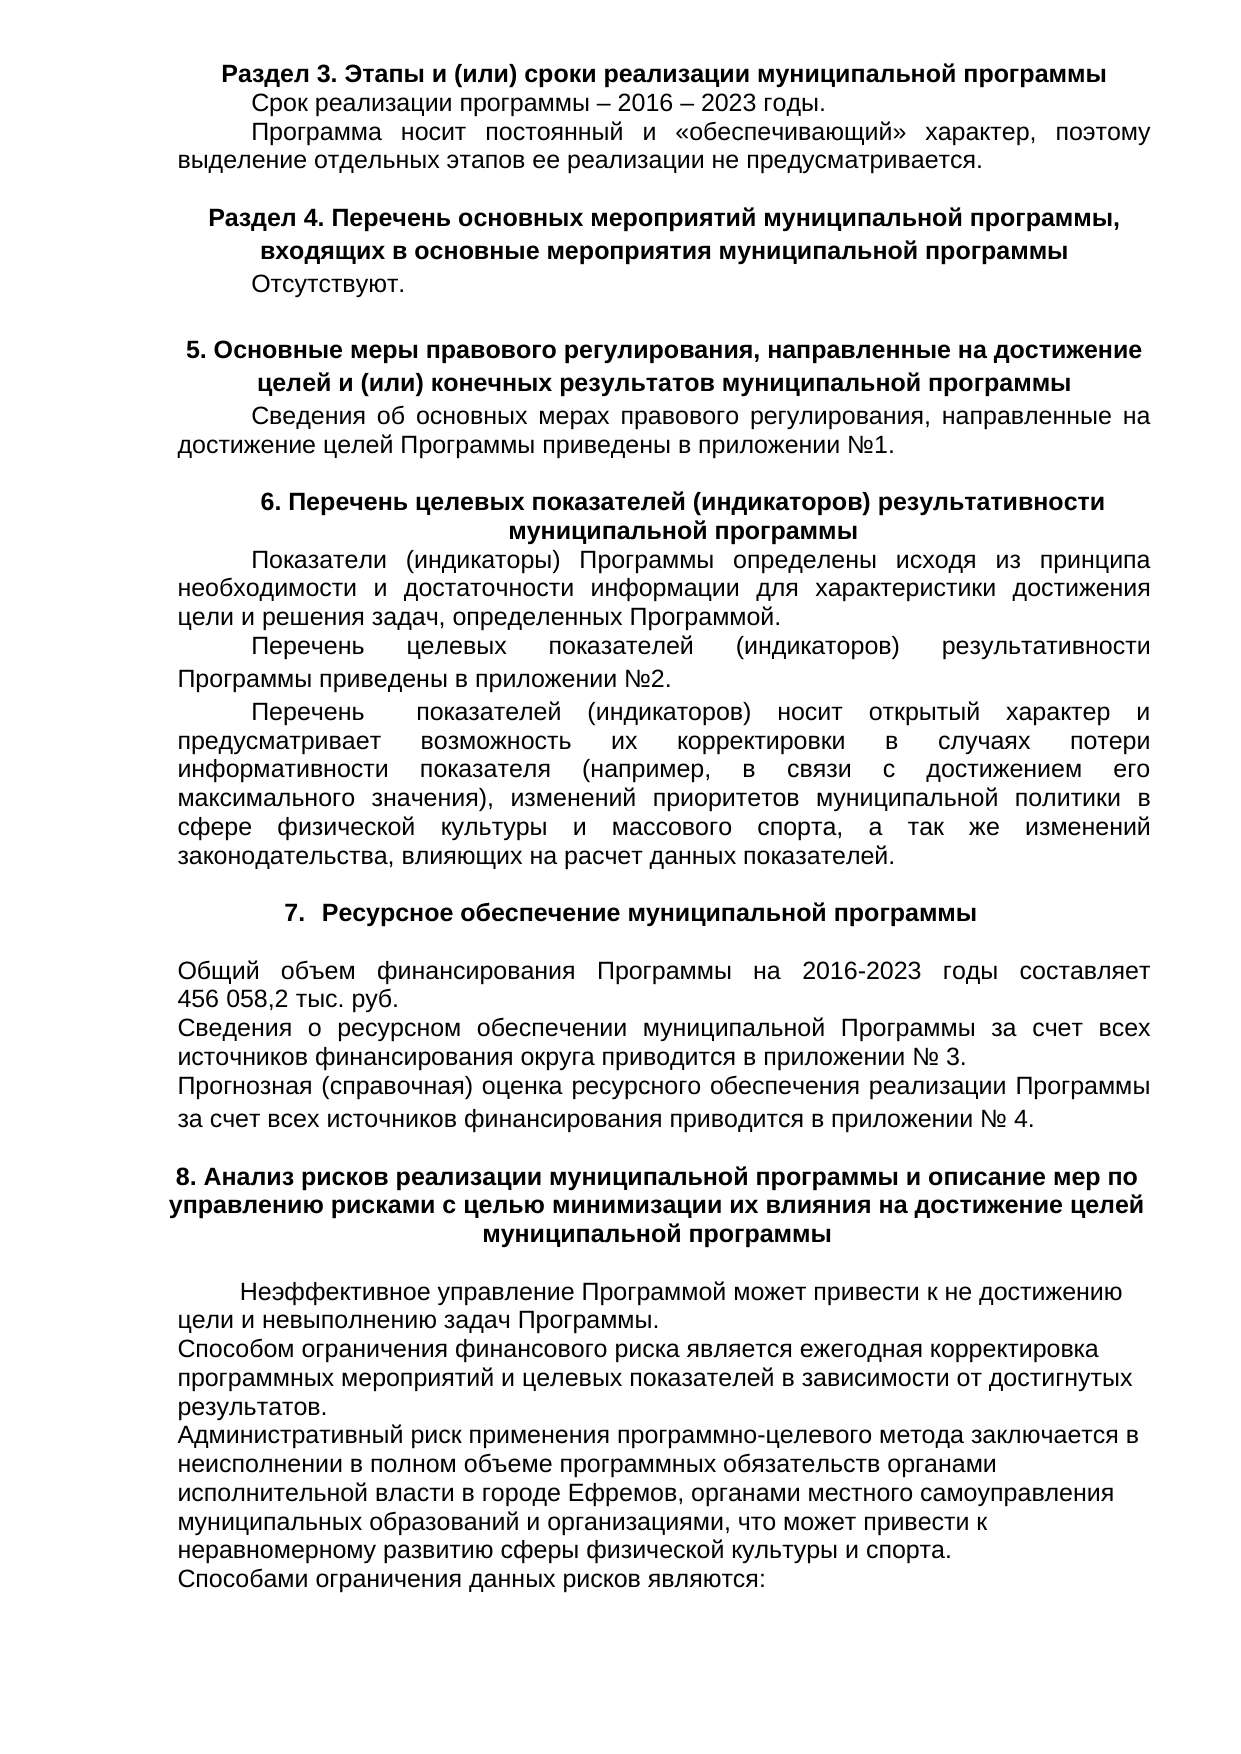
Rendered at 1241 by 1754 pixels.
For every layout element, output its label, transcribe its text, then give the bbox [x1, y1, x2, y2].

text Перечень целевых показателей (индикаторов) результативности Программы приведены в приложении №2. [177, 631, 1152, 693]
text Способами ограничения данных рисков являются: [177, 1564, 1152, 1593]
text Показатели (индикаторы) Программы определены исходя из принципа необходимости и достаточности информации для характеристики достижения цели и решения задач, определенных Программой. [177, 545, 1152, 631]
list Раздел 4. Перечень основных мероприятий муниципальной программы, входящих в основные мероприятия муниципальной программы [177, 203, 1152, 264]
text 6. Перечень целевых показателей (индикаторов) результативности муниципальной программы [215, 487, 1152, 545]
list Ресурсное обеспечение муниципальной программы [110, 898, 1152, 927]
text Перечень показателей (индикаторов) носит открытый характер и предусматривает возможность их корректировки в случаях потери информативности показателя (например, в связи с достижением его максимального значения), изменений приоритетов муниципальной политики в сфере физической культуры и массового спорта, а так же изменений законодательства, влияющих на расчет данных показателей. [177, 697, 1152, 869]
text 8. Анализ рисков реализации муниципальной программы и описание мер по управлению рисками с целью минимизации их влияния на достижение целей муниципальной программы [162, 1162, 1152, 1248]
text Административный риск применения программно-целевого метода заключается в неисполнении в полном объеме программных обязательств органами исполнительной власти в городе Ефремов, органами местного самоуправления муниципальных образований и организациями, что может привести к неравномерному развитию сферы физической культуры и спорта. [177, 1421, 1152, 1564]
text Сведения о ресурсном обеспечении муниципальной Программы за счет всех источников финансирования округа приводится в приложении № 3. [177, 1013, 1152, 1071]
text Способом ограничения финансового риска является ежегодная корректировка программных мероприятий и целевых показателей в зависимости от достигнутых результатов. [177, 1334, 1152, 1421]
text Общий объем финансирования Программы на 2016-2023 годы составляет 456 058,2 тыс. руб. [177, 956, 1152, 1013]
text Прогнозная (справочная) оценка ресурсного обеспечения реализации Программы за счет всех источников финансирования приводится в приложении № 4. [177, 1071, 1152, 1132]
text Сведения об основных мерах правового регулирования, направленные на достижение целей Программы приведены в приложении №1. [177, 401, 1152, 458]
text Срок реализации программы – 2016 – 2023 годы. [177, 88, 1152, 117]
text Программа носит постоянный и «обеспечивающий» характер, поэтому выделение отдельных этапов ее реализации не предусматривается. [177, 117, 1152, 174]
text 5. Основные меры правового регулирования, направленные на достижение целей и (или) конечных результатов муниципальной программы [177, 335, 1152, 397]
text Отсутствуют. [177, 269, 1152, 298]
text Неэффективное управление Программой может привести к не достижению цели и невыполнению задач Программы. [177, 1277, 1152, 1334]
text Раздел 3. Этапы и (или) сроки реализации муниципальной программы [177, 59, 1152, 88]
